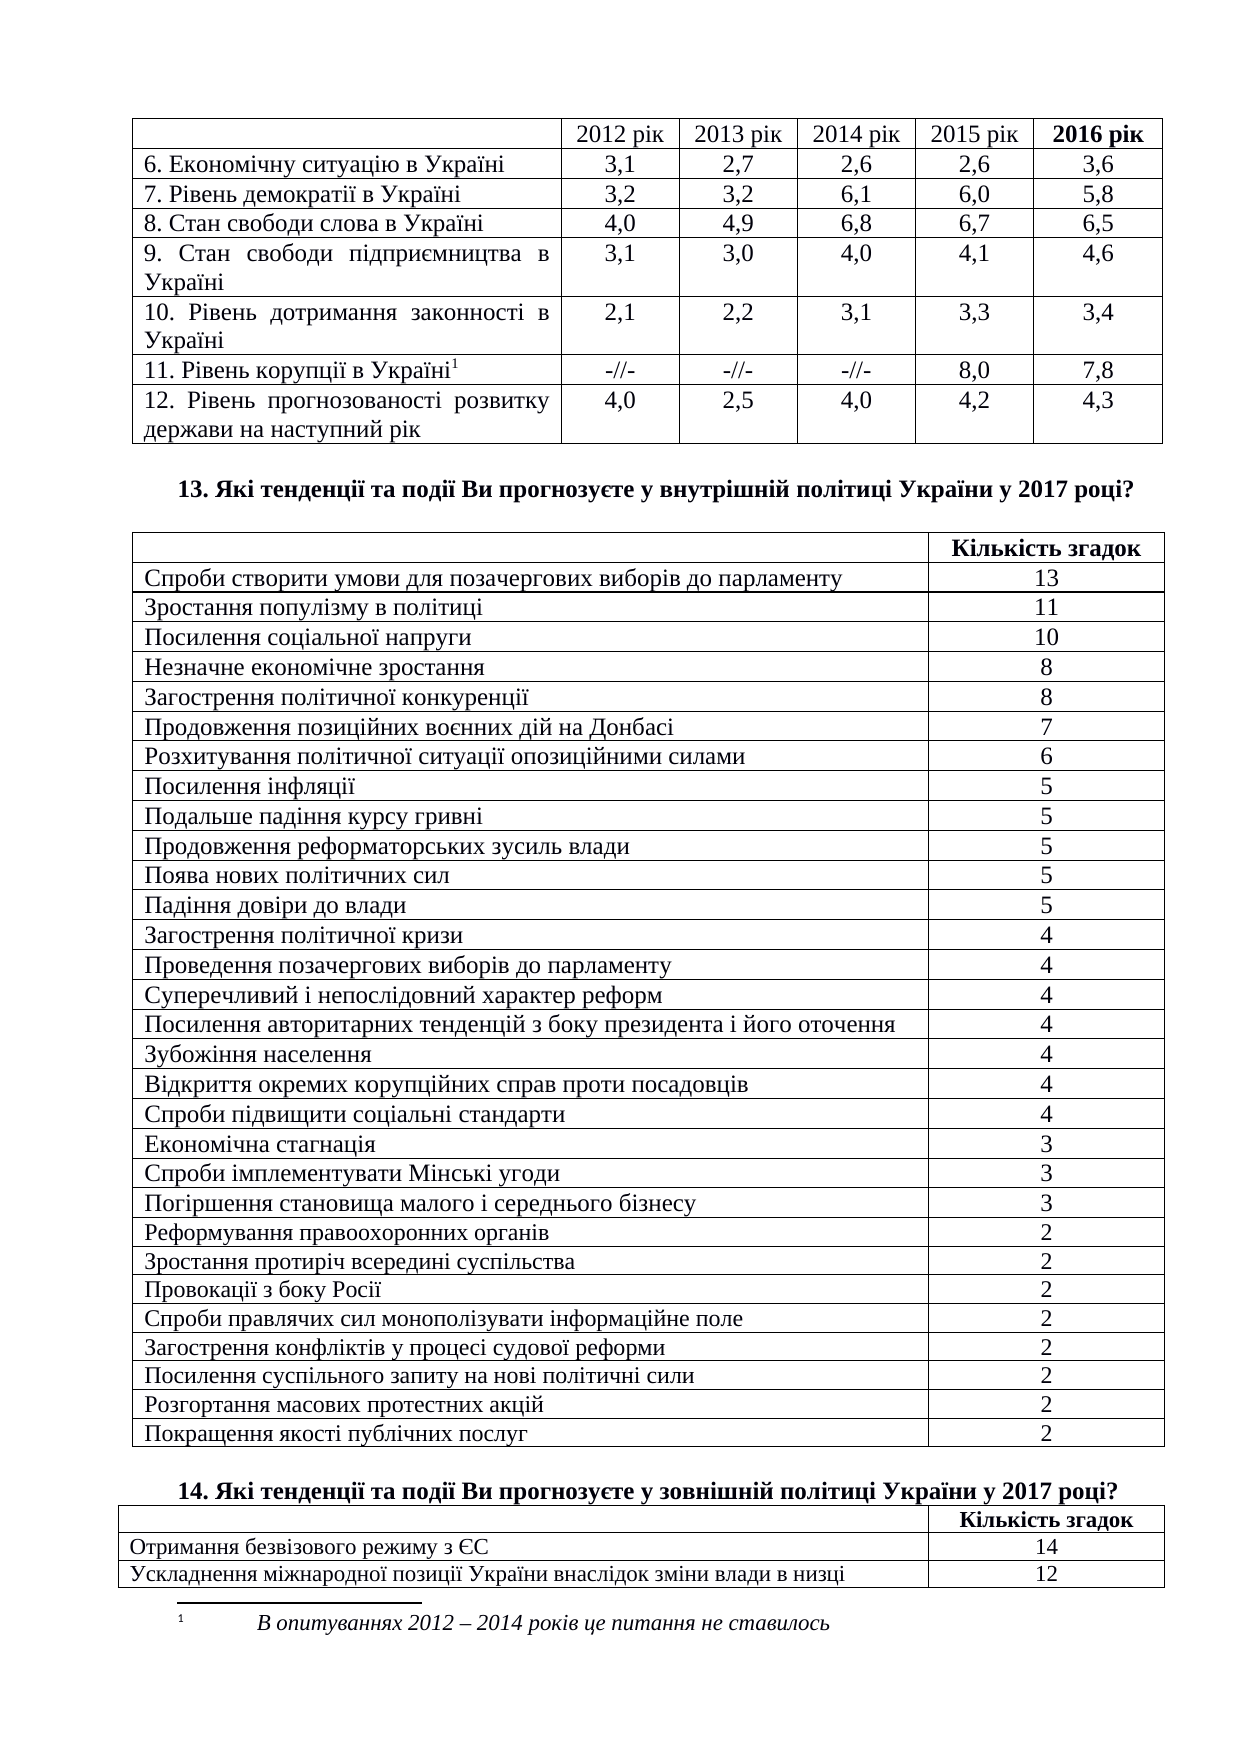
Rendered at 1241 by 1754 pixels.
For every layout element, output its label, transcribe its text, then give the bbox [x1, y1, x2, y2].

table_cell 5,8 [1034, 179, 1162, 207]
table_cell Спроби правлячих сил монополізувати інформаційне поле [133, 1304, 928, 1332]
table_cell 2 [929, 1390, 1164, 1417]
table_cell Продовження позиційних воєнних дій на Донбасі [133, 712, 928, 740]
table_cell Падіння довіри до влади [133, 890, 928, 919]
table_cell 5 [929, 771, 1164, 800]
table_cell 4,2 [916, 385, 1033, 443]
table_cell 8,0 [916, 355, 1033, 384]
table_cell 3,3 [916, 297, 1033, 354]
table_cell 12. Рівень прогнозованості розвитку держави на наступний рік [133, 385, 561, 443]
text 14. Які тенденції та події Ви прогнозуєте у зовнішній політиці України у 2017 році? [177, 1476, 1152, 1505]
table_cell 3,2 [562, 179, 679, 207]
table_cell 12 [929, 1561, 1164, 1587]
table_cell 2,5 [680, 385, 797, 443]
table_cell Погіршення становища малого і середнього бізнесу [133, 1188, 928, 1217]
table_cell 4 [929, 980, 1164, 1008]
table_cell -//- [680, 355, 797, 384]
table_cell 2,1 [562, 297, 679, 354]
table_cell 3,1 [562, 149, 679, 178]
table_cell 4,0 [562, 209, 679, 237]
table_cell 4,0 [798, 238, 915, 296]
table_cell 2,6 [798, 149, 915, 178]
table_cell Проведення позачергових виборів до парламенту [133, 950, 928, 979]
table_cell 4 [929, 1039, 1164, 1068]
table_header 2013 рік [680, 119, 797, 148]
table_cell 2 [929, 1275, 1164, 1303]
table_cell 8 [929, 682, 1164, 711]
table_cell Подальше падіння курсу гривні [133, 801, 928, 830]
table_cell Загострення політичної кризи [133, 920, 928, 949]
table_cell Реформування правоохоронних органів [133, 1218, 928, 1246]
table_header [133, 533, 928, 562]
table_header [133, 119, 561, 148]
table_cell 8 [929, 652, 1164, 681]
table_cell Отримання безвізового режиму з ЄС [119, 1533, 928, 1559]
table_cell 3,2 [680, 179, 797, 207]
table_cell 11 [929, 593, 1164, 621]
table_cell 6,0 [916, 179, 1033, 207]
table_cell Покращення якості публічних послуг [133, 1419, 928, 1446]
table_cell 4 [929, 1010, 1164, 1038]
table_cell 6,8 [798, 209, 915, 237]
table_cell 7 [929, 712, 1164, 740]
table_cell 3,0 [680, 238, 797, 296]
table_cell Провокації з боку Росії [133, 1275, 928, 1303]
table_cell Загострення політичної конкуренції [133, 682, 928, 711]
table_cell 11. Рівень корупції в Україні [133, 355, 561, 384]
table_cell Суперечливий і непослідовний характер реформ [133, 980, 928, 1008]
table_cell Розхитування політичної ситуації опозиційними силами [133, 741, 928, 770]
table_cell 2 [929, 1361, 1164, 1389]
table_cell 7,8 [1034, 355, 1162, 384]
table_cell 3 [929, 1129, 1164, 1157]
table_cell Продовження реформаторських зусиль влади [133, 831, 928, 859]
table_cell Посилення інфляції [133, 771, 928, 800]
table_cell 8. Стан свободи слова в Україні [133, 209, 561, 237]
table_cell 6 [929, 741, 1164, 770]
table_cell 3,6 [1034, 149, 1162, 178]
table_cell 4,0 [798, 385, 915, 443]
table_cell 4,6 [1034, 238, 1162, 296]
table_cell Економічна стагнація [133, 1129, 928, 1157]
table_cell 3,1 [798, 297, 915, 354]
table_cell 13 [929, 563, 1164, 591]
table_header 2014 рік [798, 119, 915, 148]
table_cell -//- [798, 355, 915, 384]
table_cell 6,7 [916, 209, 1033, 237]
table_cell 6. Економічну ситуацію в Україні [133, 149, 561, 178]
table_cell Зростання протиріч всередині суспільства [133, 1247, 928, 1274]
table_header 2016 рік [1034, 119, 1162, 148]
table_cell 4 [929, 920, 1164, 949]
table_cell 2 [929, 1247, 1164, 1274]
table_cell 14 [929, 1533, 1164, 1559]
table_cell Розгортання масових протестних акцій [133, 1390, 928, 1417]
table_cell 4,3 [1034, 385, 1162, 443]
table_cell Зубожіння населення [133, 1039, 928, 1068]
text 13. Які тенденції та події Ви прогнозуєте у внутрішній політиці України у 2017 році? [177, 474, 1152, 503]
table_cell 4,0 [562, 385, 679, 443]
table_cell 10. Рівень дотримання законності в Україні [133, 297, 561, 354]
table_header 2012 рік [562, 119, 679, 148]
table_cell Посилення соціальної напруги [133, 622, 928, 651]
table_cell Спроби підвищити соціальні стандарти [133, 1099, 928, 1128]
table_cell 10 [929, 622, 1164, 651]
table_cell 2,7 [680, 149, 797, 178]
table_cell 5 [929, 890, 1164, 919]
table_cell 3 [929, 1188, 1164, 1217]
table_cell Відкриття окремих корупційних справ проти посадовців [133, 1069, 928, 1098]
table_cell 2 [929, 1218, 1164, 1246]
table_cell 7. Рівень демократії в Україні [133, 179, 561, 207]
table_cell Поява нових політичних сил [133, 861, 928, 889]
table_cell 6,1 [798, 179, 915, 207]
table_header 2015 рік [916, 119, 1033, 148]
table_cell Посилення суспільного запиту на нові політичні сили [133, 1361, 928, 1389]
table_cell 2,6 [916, 149, 1033, 178]
table_cell 3,1 [562, 238, 679, 296]
table_cell 4,1 [916, 238, 1033, 296]
table_cell Спроби імплементувати Мінські угоди [133, 1159, 928, 1187]
table_cell 2 [929, 1419, 1164, 1446]
table_cell 2 [929, 1304, 1164, 1332]
table_cell Зростання популізму в політиці [133, 593, 928, 621]
table_cell 3,4 [1034, 297, 1162, 354]
table_cell 6,5 [1034, 209, 1162, 237]
table_cell 4 [929, 950, 1164, 979]
table_cell 9. Стан свободи підприємництва в Україні [133, 238, 561, 296]
table_cell 2,2 [680, 297, 797, 354]
table_cell 3 [929, 1159, 1164, 1187]
table_cell 4 [929, 1099, 1164, 1128]
table_cell 5 [929, 801, 1164, 830]
table_header Кількість згадок [929, 533, 1164, 562]
table_cell 5 [929, 831, 1164, 859]
table_cell 4 [929, 1069, 1164, 1098]
table_cell 5 [929, 861, 1164, 889]
table_cell -//- [562, 355, 679, 384]
table_header Кількість згадок [929, 1506, 1164, 1532]
table_cell 2 [929, 1333, 1164, 1360]
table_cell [119, 1561, 928, 1587]
table_cell Незначне економічне зростання [133, 652, 928, 681]
table_header [119, 1506, 928, 1532]
table_cell Загострення конфліктів у процесі судової реформи [133, 1333, 928, 1360]
table_cell Посилення авторитарних тенденцій з боку президента і його оточення [133, 1010, 928, 1038]
table_cell 4,9 [680, 209, 797, 237]
table_cell Спроби створити умови для позачергових виборів до парламенту [133, 563, 928, 591]
